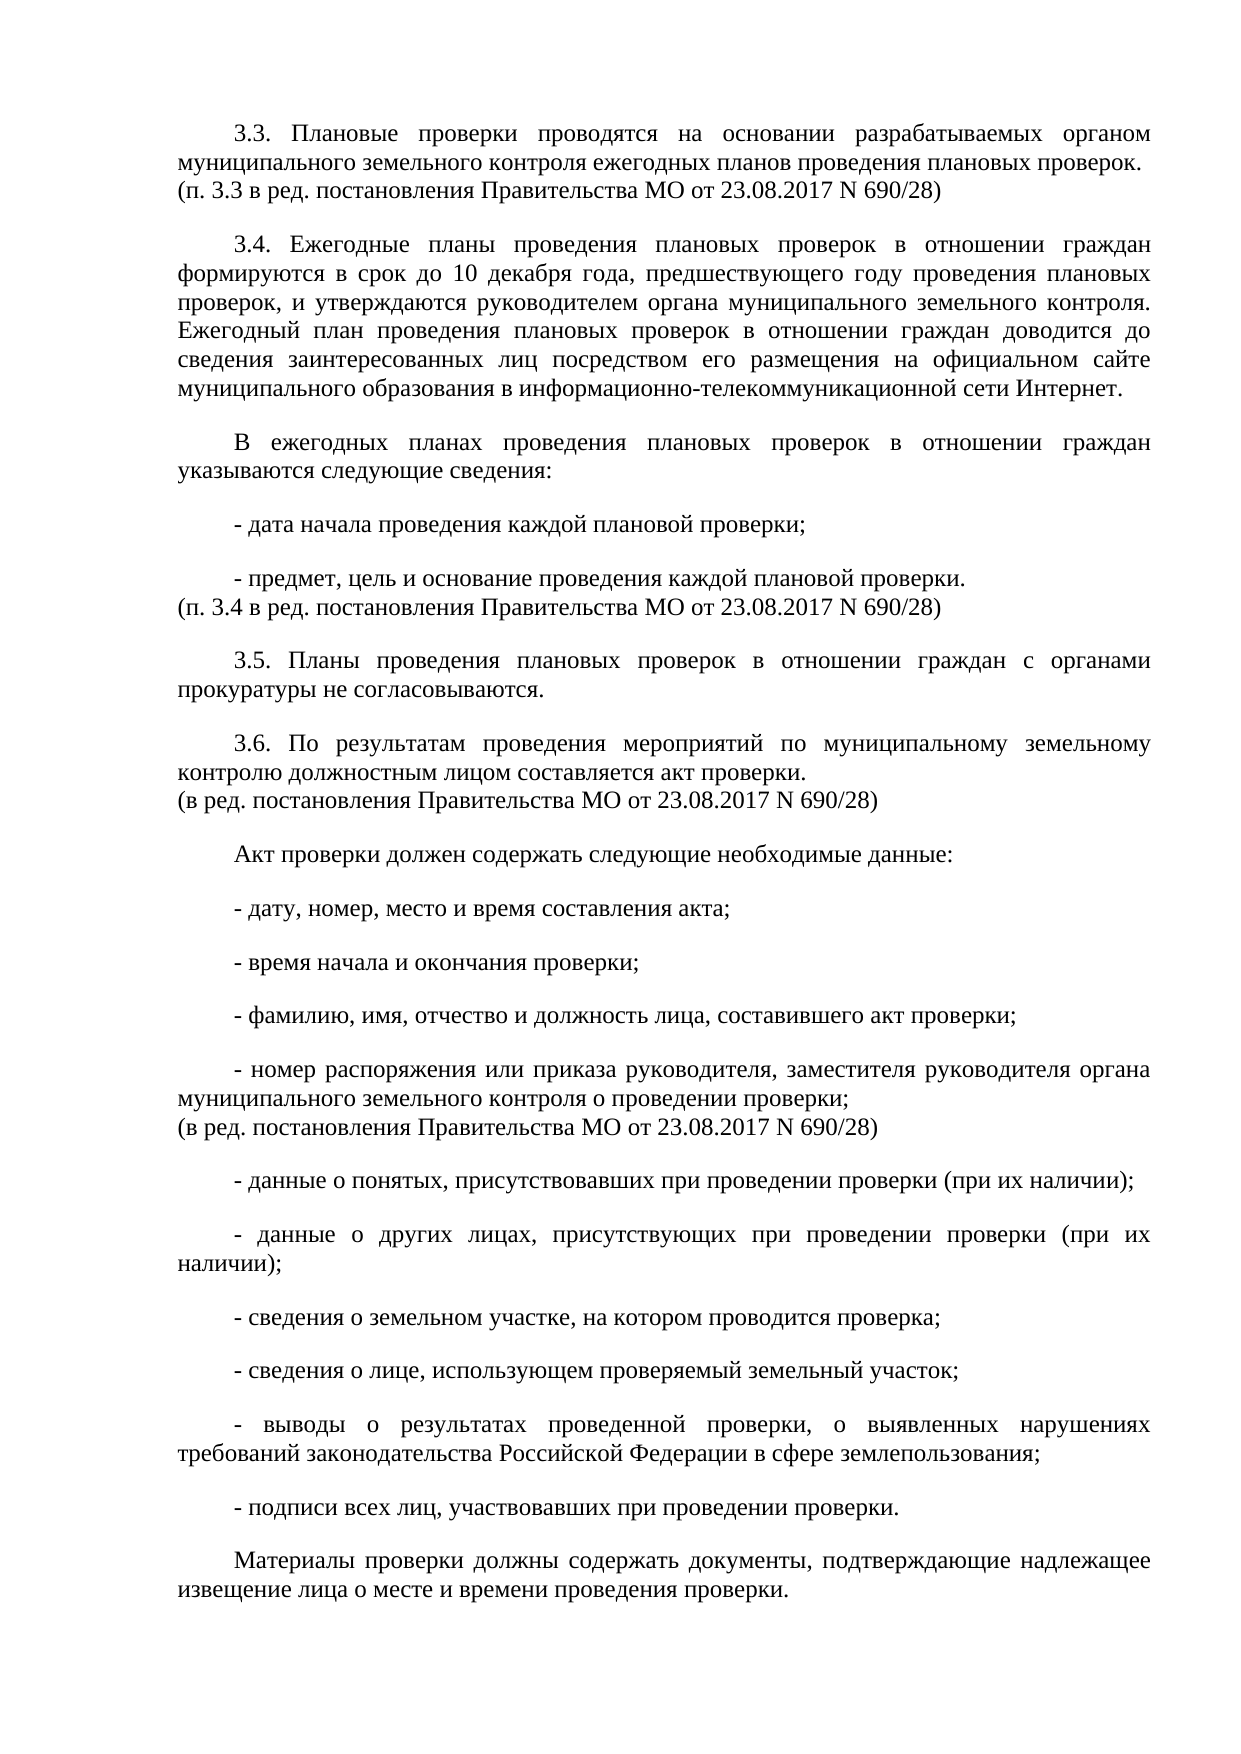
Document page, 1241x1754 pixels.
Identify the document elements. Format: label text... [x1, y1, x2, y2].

text В ежегодных планах проведения плановых проверок в отношении граждан указываются следующие сведения: [177, 427, 1152, 484]
text 3.6. По результатам проведения мероприятий по муниципальному земельному контролю должностным лицом составляется акт проверки. [177, 728, 1152, 786]
text - выводы о результатах проведенной проверки, о выявленных нарушениях требований законодательства Российской Федерации в сфере землепользования; [177, 1409, 1152, 1467]
text Акт проверки должен содержать следующие необходимые данные: [177, 839, 1152, 868]
text - подписи всех лиц, участвовавших при проведении проверки. [177, 1492, 1152, 1521]
text - сведения о земельном участке, на котором проводится проверка; [177, 1302, 1152, 1331]
text - фамилию, имя, отчество и должность лица, составившего акт проверки; [177, 1001, 1152, 1029]
text (п. 3.3 в ред. постановления Правительства МО от 23.08.2017 N 690/28) [177, 176, 1152, 204]
text - время начала и окончания проверки; [177, 947, 1152, 976]
text Материалы проверки должны содержать документы, подтверждающие надлежащее извещение лица о месте и времени проведения проверки. [177, 1546, 1152, 1603]
text - данные о понятых, присутствовавших при проведении проверки (при их наличии); [177, 1166, 1152, 1194]
text - сведения о лице, использующем проверяемый земельный участок; [177, 1356, 1152, 1384]
text 3.4. Ежегодные планы проведения плановых проверок в отношении граждан формируются в срок до 10 декабря года, предшествующего году проведения плановых проверок, и утверждаются руководителем органа муниципального земельного контроля. Ежегодный план проведения плановых проверок в отношении граждан доводится до сведения заинтересованных лиц посредством его размещения на официальном сайте муниципального образования в информационно-телекоммуникационной сети Интернет. [177, 229, 1152, 402]
text 3.3. Плановые проверки проводятся на основании разрабатываемых органом муниципального земельного контроля ежегодных планов проведения плановых проверок. [177, 118, 1152, 176]
text (п. 3.4 в ред. постановления Правительства МО от 23.08.2017 N 690/28) [177, 592, 1152, 621]
text - предмет, цель и основание проведения каждой плановой проверки. [177, 563, 1152, 592]
text - дата начала проведения каждой плановой проверки; [177, 509, 1152, 538]
text 3.5. Планы проведения плановых проверок в отношении граждан с органами прокуратуры не согласовываются. [177, 646, 1152, 703]
text - данные о других лицах, присутствующих при проведении проверки (при их наличии); [177, 1219, 1152, 1277]
text (в ред. постановления Правительства МО от 23.08.2017 N 690/28) [177, 1112, 1152, 1141]
text - дату, номер, место и время составления акта; [177, 893, 1152, 922]
text (в ред. постановления Правительства МО от 23.08.2017 N 690/28) [177, 786, 1152, 814]
text - номер распоряжения или приказа руководителя, заместителя руководителя органа муниципального земельного контроля о проведении проверки; [177, 1054, 1152, 1112]
